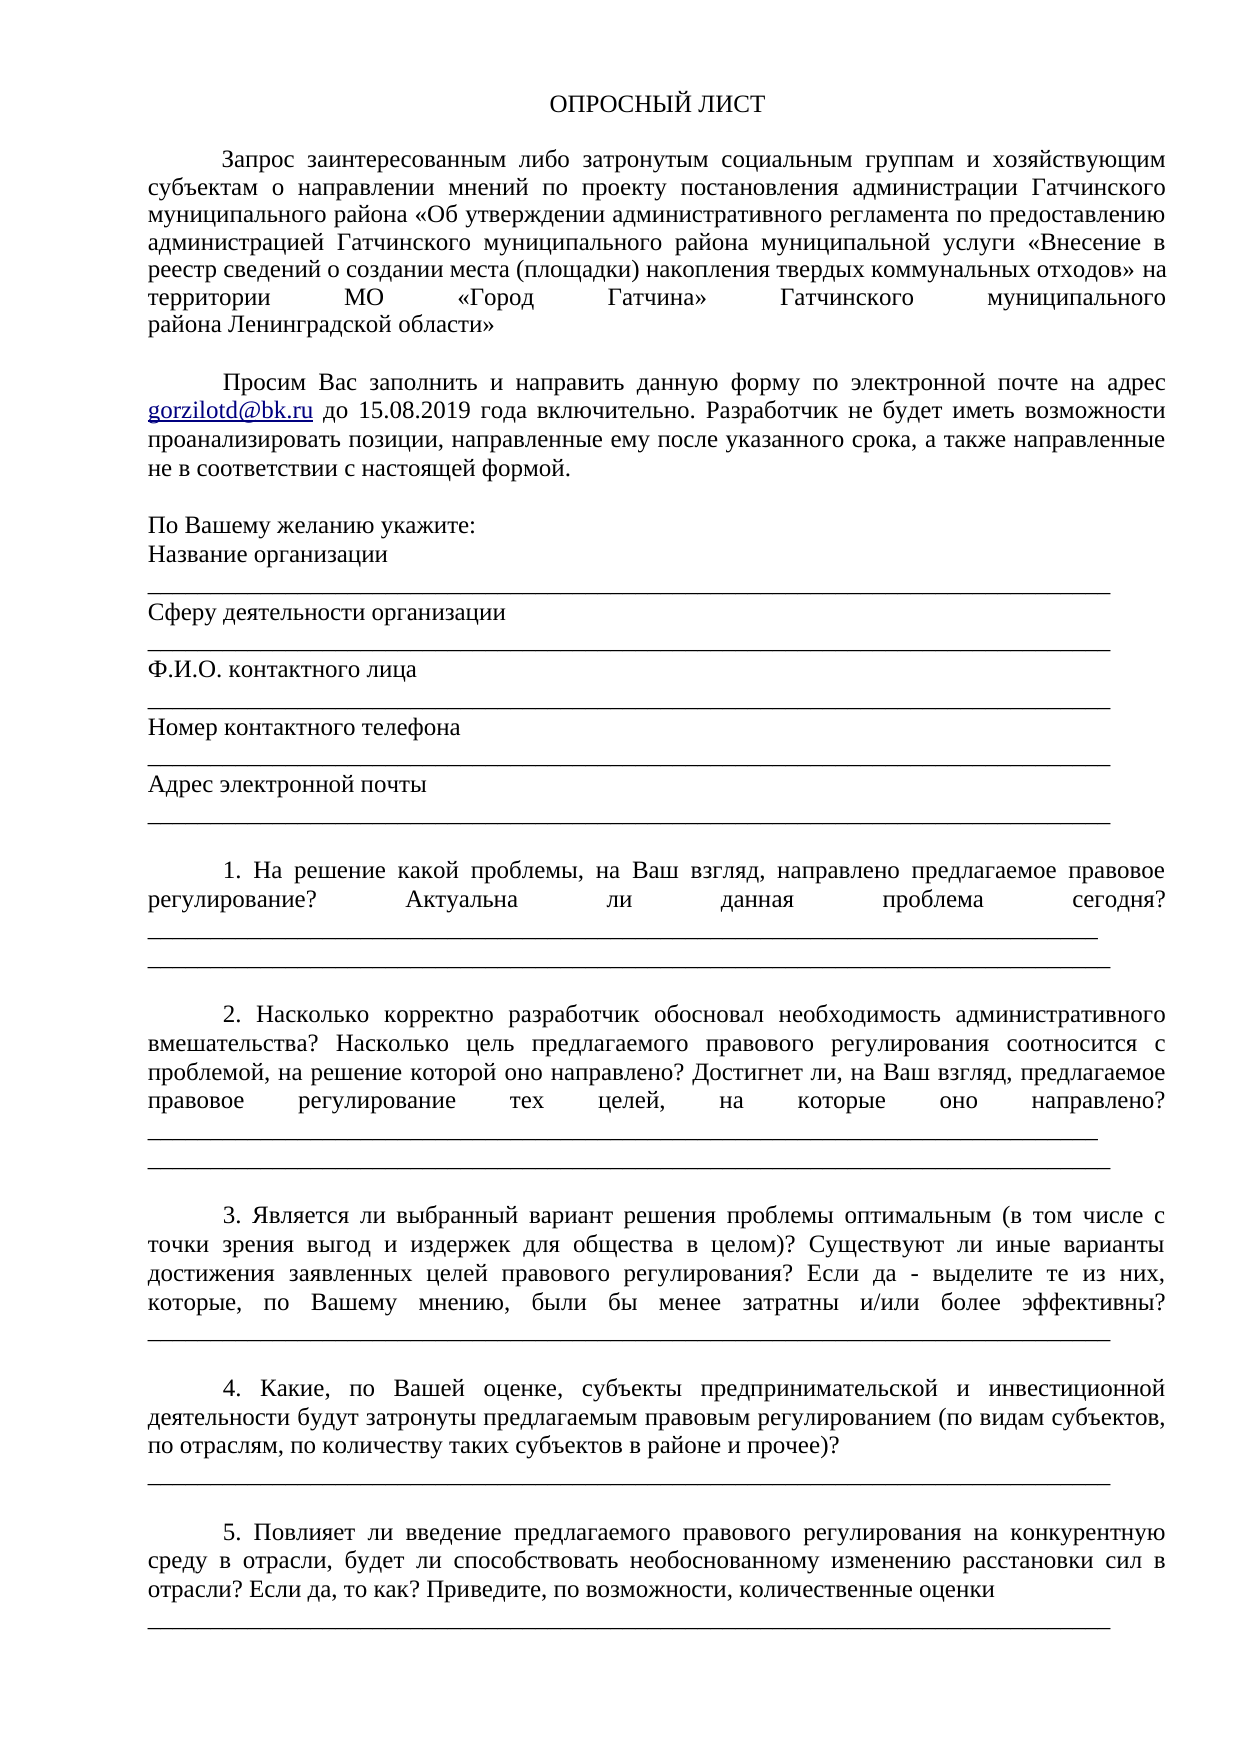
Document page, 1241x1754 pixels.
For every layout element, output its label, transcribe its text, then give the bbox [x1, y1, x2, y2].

text 4. Какие, по Вашей оценке, субъекты предпринимательской и инвестиционной деятельности будут затронуты предлагаемым правовым регулированием (по видам субъектов, по отраслям, по количеству таких субъектов в районе и прочее)? [148, 1373, 1167, 1459]
text _____________________________________________________________________________ [148, 942, 1167, 970]
text Название организации _____________________________________________________________________________ [148, 539, 1167, 597]
text 2. Насколько корректно разработчик обосновал необходимость административного вмешательства? Насколько цель предлагаемого правового регулирования соотносится с проблемой, на решение которой оно направлено? Достигнет ли, на Ваш взгляд, предлагаемое правовое регулирование тех целей, на которые оно направлено? ____________________________________________________________________________ [148, 999, 1167, 1143]
text 3. Является ли выбранный вариант решения проблемы оптимальным (в том числе с точки зрения выгод и издержек для общества в целом)? Существуют ли иные варианты достижения заявленных целей правового регулирования? Если да - выделите те из них, которые, по Вашему мнению, были бы менее затратны и/или более эффективны? _____________________________________________________________________________ [148, 1200, 1167, 1344]
text _____________________________________________________________________________ [148, 1143, 1167, 1172]
text Номер контактного телефона _____________________________________________________________________________ [148, 712, 1167, 769]
text 5. Повлияет ли введение предлагаемого правового регулирования на конкурентную среду в отрасли, будет ли способствовать необоснованному изменению расстановки сил в отрасли? Если да, то как? Приведите, по возможности, количественные оценки [148, 1517, 1167, 1603]
text Сферу деятельности организации _____________________________________________________________________________ [148, 597, 1167, 654]
text Адрес электронной почты _____________________________________________________________________________ [148, 769, 1167, 827]
title Запрос заинтересованным либо затронутым социальным группам и хозяйствующим субъектам о направлении мнений по проекту постановления администрации Гатчинского муниципального района «Об утверждении административного регламента по предоставлению администрацией Гатчинского муниципального района муниципальной услуги «Внесение в реестр сведений о создании места (площадки) накопления твердых коммунальных отходов» на территории МО «Город Гатчина» Гатчинского муниципального района Ленинградской области» [148, 146, 1167, 338]
text 1. На решение какой проблемы, на Ваш взгляд, направлено предлагаемое правовое регулирование? Актуальна ли данная проблема сегодня? ____________________________________________________________________________ [148, 855, 1167, 942]
text _____________________________________________________________________________ [148, 1459, 1167, 1488]
text По Вашему желанию укажите: [148, 510, 1167, 539]
text ОПРОСНЫЙ ЛИСТ [148, 89, 1167, 117]
text Ф.И.О. контактного лица _____________________________________________________________________________ [148, 654, 1167, 712]
text Просим Вас заполнить и направить данную форму по электронной почте на адрес gorzilotd@bk.ru до 15.08.2019 года включительно. Разработчик не будет иметь возможности проанализировать позиции, направленные ему после указанного срока, а также направленные не в соответствии с настоящей формой. [148, 367, 1167, 482]
text _____________________________________________________________________________ [148, 1603, 1167, 1632]
